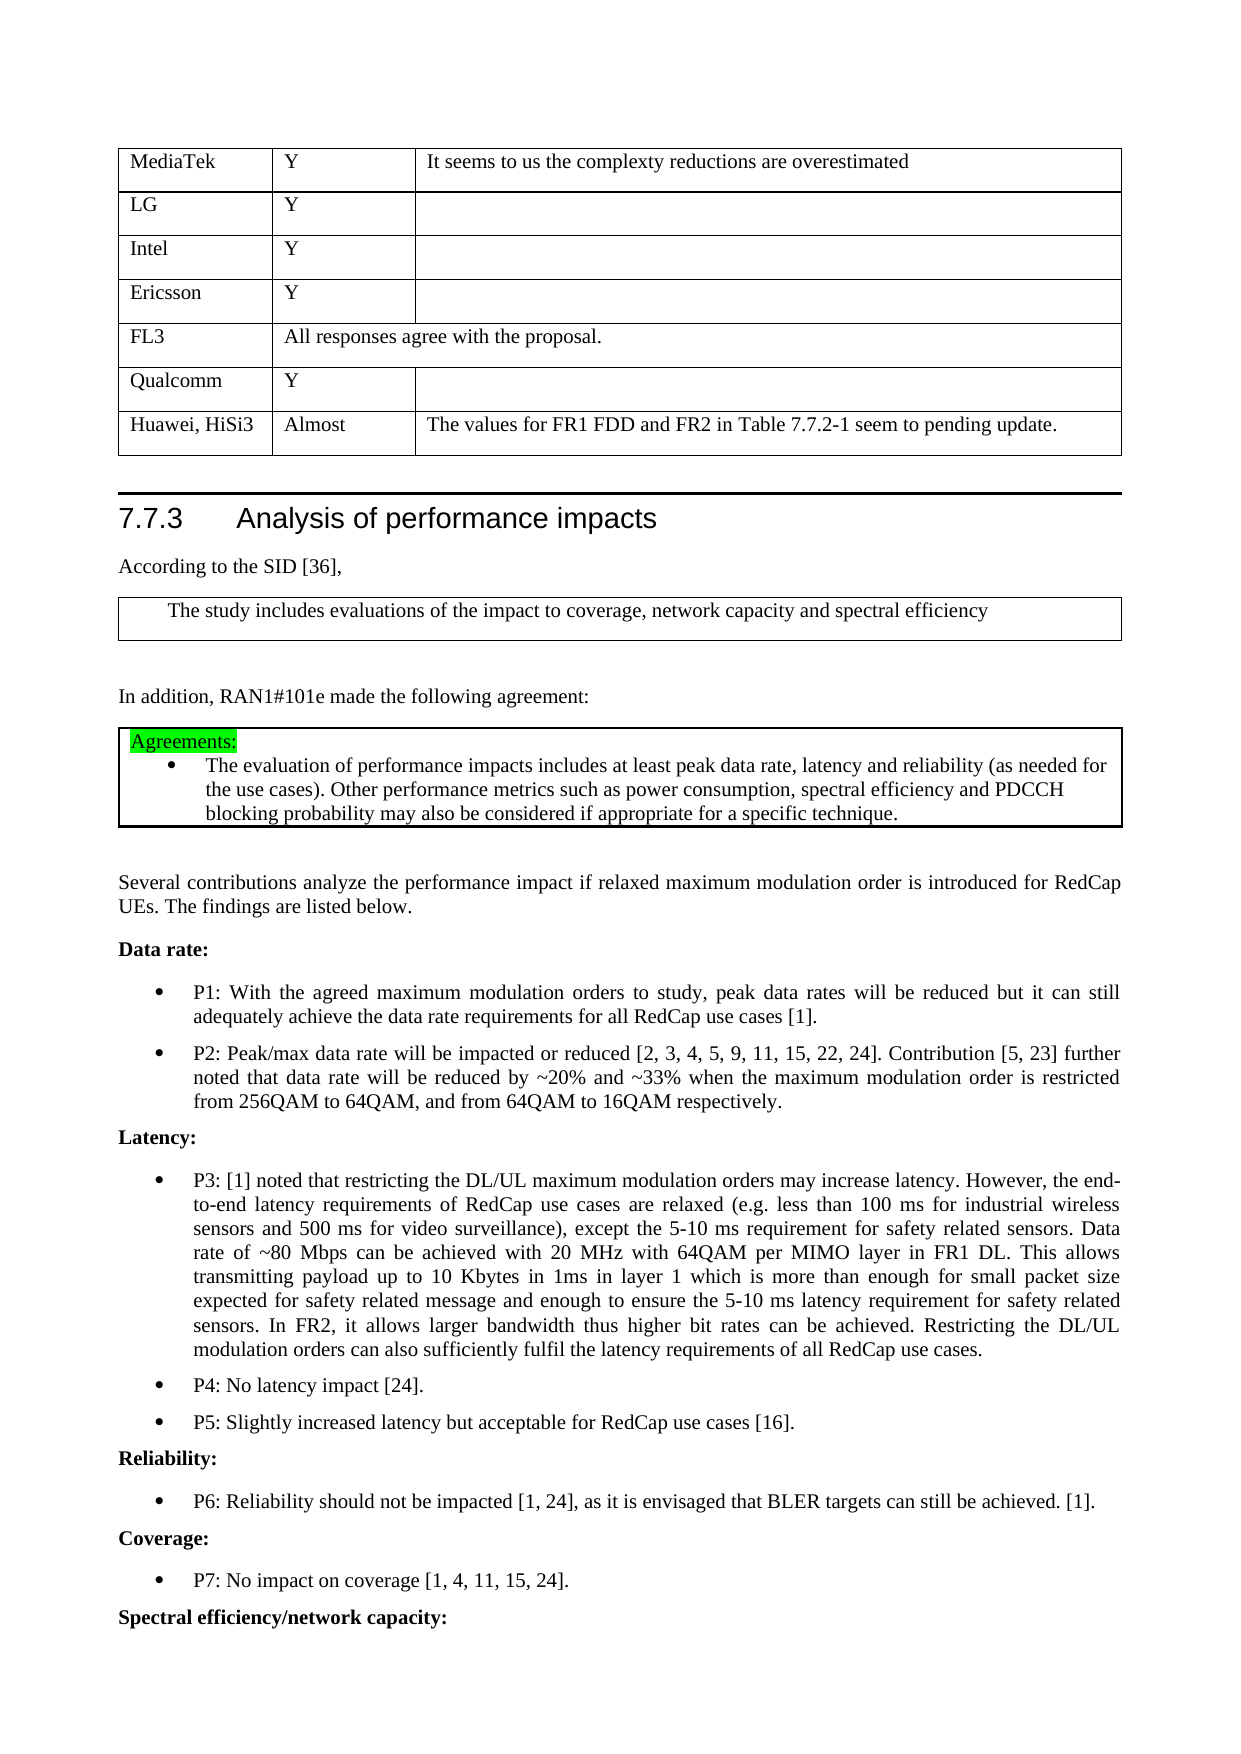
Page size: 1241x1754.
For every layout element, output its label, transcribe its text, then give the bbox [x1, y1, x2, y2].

subtitle 7.7.3 Analysis of performance impacts [118, 495, 1122, 535]
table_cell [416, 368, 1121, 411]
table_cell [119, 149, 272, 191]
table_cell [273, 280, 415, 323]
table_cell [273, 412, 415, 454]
list P3: [1] noted that restricting the DL/UL maximum modulation orders may increase latency. However, the end-to-end latency requirements of RedCap use cases are relaxed (e.g. less than 100 ms for industrial wireless sensors and 500 ms for video surveillance), except the 5-10 ms requirement for safety related sensors. Data rate of ~80 Mbps can be achieved with 20 MHz with 64QAM per MIMO layer in FR1 DL. This allows transmitting payload up to 10 Kbytes in 1ms in layer 1 which is more than enough for small packet size expected for safety related message and enough to ensure the 5-10 ms latency requirement for safety related sensors. In FR2, it allows larger bandwidth thus higher bit rates can be achieved. Restricting the DL/UL modulation orders can also sufficiently fulfil the latency requirements of all RedCap use cases. [156, 1168, 1122, 1361]
text In addition, RAN1#101e made the following agreement: [118, 684, 1122, 708]
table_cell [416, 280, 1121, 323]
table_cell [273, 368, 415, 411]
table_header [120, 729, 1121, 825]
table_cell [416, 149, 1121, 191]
text Several contributions analyze the performance impact if relaxed maximum modulation order is introduced for RedCap UEs. The findings are listed below. [118, 870, 1122, 918]
list P1: With the agreed maximum modulation orders to study, peak data rates will be reduced but it can still adequately achieve the data rate requirements for all RedCap use cases [1]. [156, 980, 1122, 1028]
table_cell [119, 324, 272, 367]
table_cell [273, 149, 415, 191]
list P4: No latency impact [24]. [156, 1373, 1122, 1397]
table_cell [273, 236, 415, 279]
list P5: Slightly increased latency but acceptable for RedCap use cases [16]. [156, 1410, 1122, 1434]
list P2: Peak/max data rate will be impacted or reduced [2, 3, 4, 5, 9, 11, 15, 22, 24]. Contribution [5, 23] further noted that data rate will be reduced by ~20% and ~33% when the maximum modulation order is restricted from 256QAM to 64QAM, and from 64QAM to 16QAM respectively. [156, 1041, 1122, 1113]
text Data rate: [118, 937, 1122, 961]
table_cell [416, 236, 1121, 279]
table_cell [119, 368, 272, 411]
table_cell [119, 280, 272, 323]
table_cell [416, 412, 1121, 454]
text Reliability: [118, 1446, 1122, 1470]
text Spectral efficiency/network capacity: [118, 1605, 1122, 1629]
text Coverage: [118, 1526, 1122, 1550]
text Latency: [118, 1125, 1122, 1149]
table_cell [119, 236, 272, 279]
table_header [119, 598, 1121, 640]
list P7: No impact on coverage [1, 4, 11, 15, 24]. [156, 1568, 1122, 1592]
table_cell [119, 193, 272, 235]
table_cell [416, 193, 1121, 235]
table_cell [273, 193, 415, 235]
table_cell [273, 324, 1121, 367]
list P6: Reliability should not be impacted [1, 24], as it is envisaged that BLER targets can still be achieved. [1]. [156, 1489, 1122, 1513]
text According to the SID [36], [118, 554, 1122, 578]
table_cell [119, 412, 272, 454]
